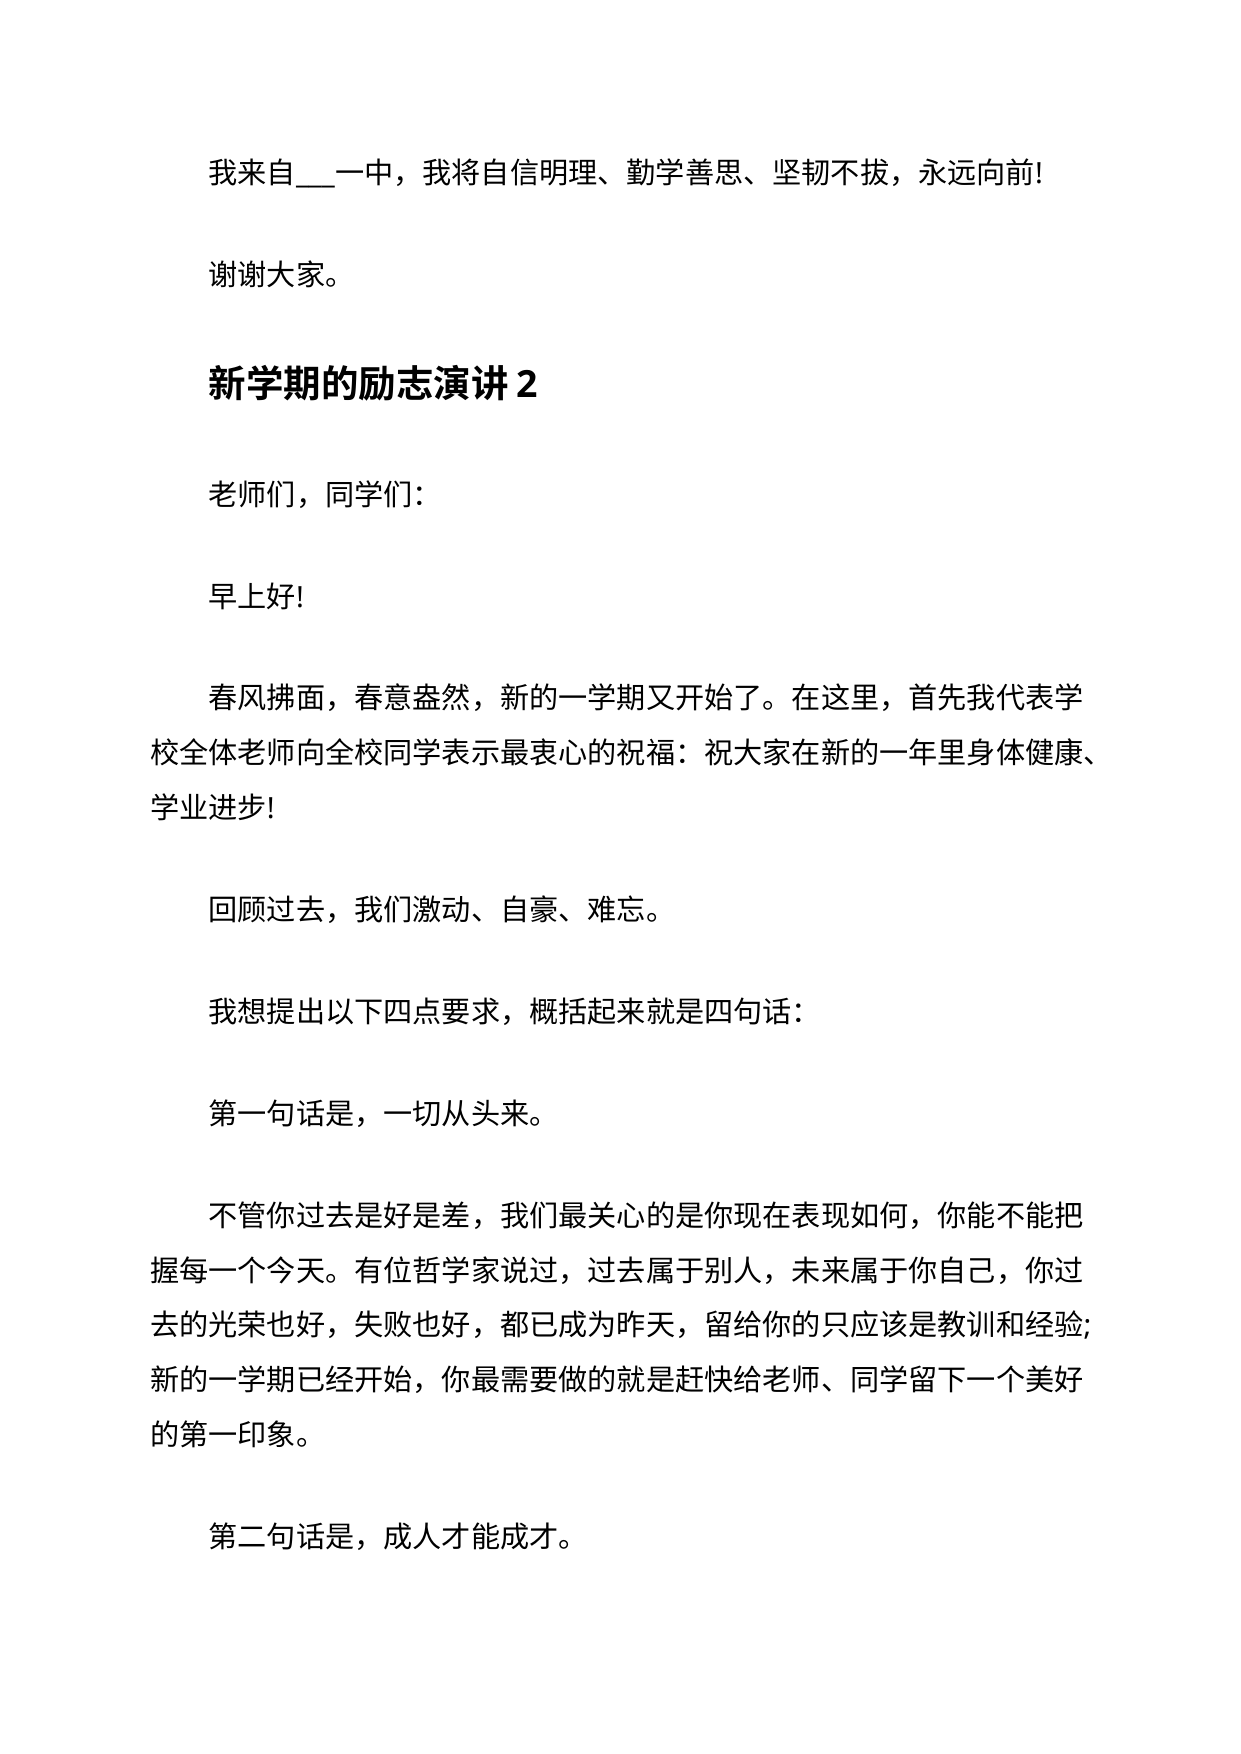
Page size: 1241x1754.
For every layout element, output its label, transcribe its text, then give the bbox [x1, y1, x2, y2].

text 春风拂面，春意盎然，新的一学期又开始了。在这里，首先我代表学校全体老师向全校同学表示最衷心的祝福：祝大家在新的一年里身体健康、学业进步! [150, 675, 1090, 827]
text 我来自___一中，我将自信明理、勤学善思、坚韧不拔，永远向前! [150, 150, 1090, 192]
text 谢谢大家。 [150, 252, 1090, 294]
text 我想提出以下四点要求，概括起来就是四句话： [150, 989, 1090, 1031]
text 回顾过去，我们激动、自豪、难忘。 [150, 887, 1090, 929]
text 不管你过去是好是差，我们最关心的是你现在表现如何，你能不能把握每一个今天。有位哲学家说过，过去属于别人，未来属于你自己，你过去的光荣也好，失败也好，都已成为昨天，留给你的只应该是教训和经验;新的一学期已经开始，你最需要做的就是赶快给老师、同学留下一个美好的第一印象。 [150, 1192, 1090, 1454]
text 老师们，同学们： [150, 471, 1090, 514]
text 第二句话是，成人才能成才。 [150, 1514, 1090, 1556]
text 新学期的励志演讲2 [150, 354, 1090, 408]
text 早上好! [150, 573, 1090, 616]
text 第一句话是，一切从头来。 [150, 1090, 1090, 1133]
